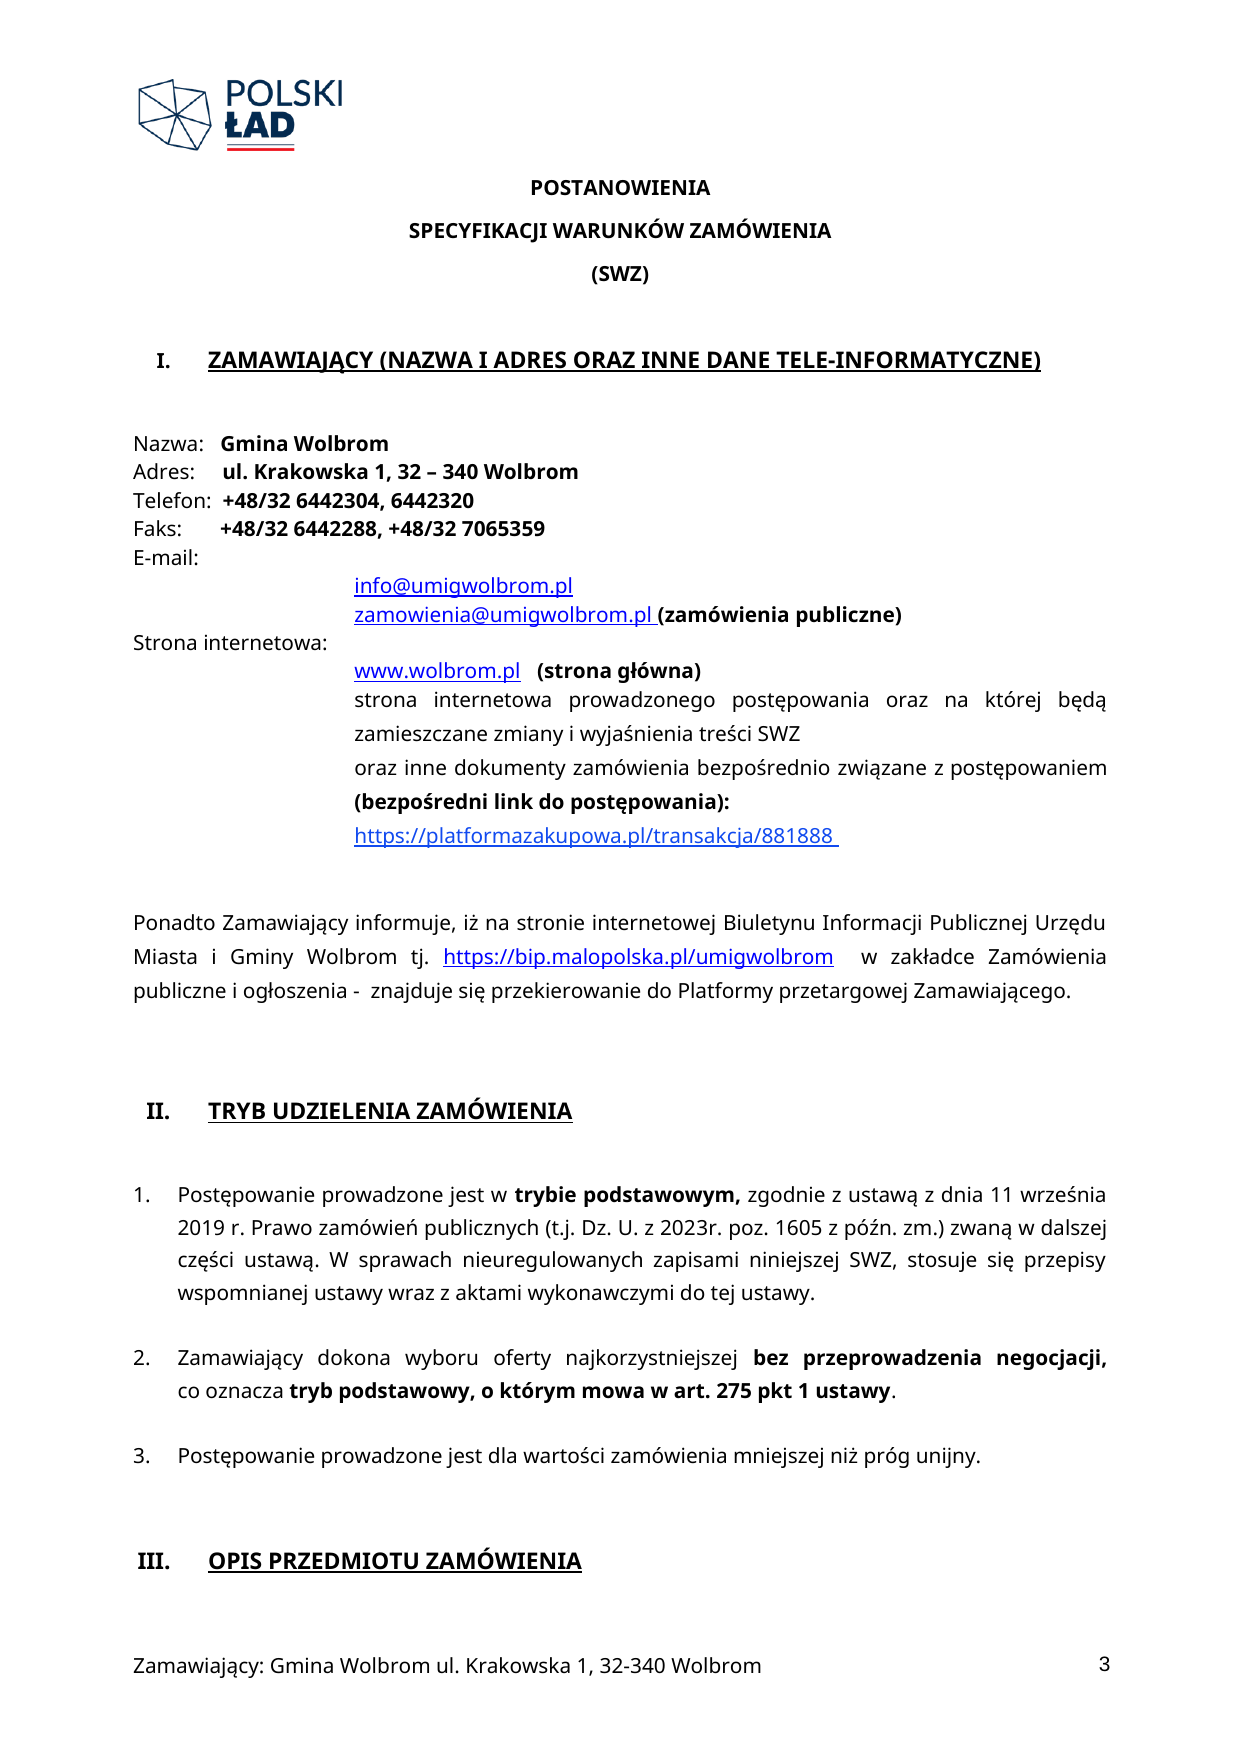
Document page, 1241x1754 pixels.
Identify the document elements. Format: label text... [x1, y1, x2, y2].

list ZAMAWIAJĄCY (NAZWA I ADRES ORAZ INNE DANE TELE-INFORMATYCZNE) [170, 344, 1107, 375]
list Postępowanie prowadzone jest w trybie podstawowym, zgodnie z ustawą z dnia 11 września 2019 r. Prawo zamówień publicznych (t.j. Dz. U. z 2023r. poz. 1605 z późn. zm.) zwaną w dalszej części ustawą. W sprawach nieuregulowanych zapisami niniejszej SWZ, stosuje się przepisy wspomnianej ustawy wraz z aktami wykonawczymi do tej ustawy. [133, 1180, 1107, 1307]
text zamowienia@umigwolbrom.pl (zamówienia publiczne) [280, 600, 1110, 628]
list OPIS PRZEDMIOTU ZAMÓWIENIA [170, 1545, 1107, 1576]
text strona internetowa prowadzonego postępowania oraz na której będą zamieszczane zmiany i wyjaśnienia treści SWZ oraz inne dokumenty zamówienia bezpośrednio związane z postępowaniem (bezpośredni link do postępowania): [354, 685, 1107, 816]
text www.wolbrom.pl (strona główna) [280, 657, 1110, 685]
text POSTANOWIENIA [133, 173, 1107, 202]
text info@umigwolbrom.pl [280, 571, 1110, 600]
list Zamawiający dokona wyboru oferty najkorzystniejszej bez przeprowadzenia negocjacji, co oznacza tryb podstawowy, o którym mowa w art. 275 pkt 1 ustawy. [133, 1343, 1107, 1404]
text Telefon: +48/32 6442304, 6442320 [133, 486, 1110, 514]
list TRYB UDZIELENIA ZAMÓWIENIA [170, 1095, 1107, 1126]
text SPECYFIKACJI WARUNKÓW ZAMÓWIENIA [133, 216, 1107, 244]
text E-mail: [133, 543, 1110, 571]
text Faks: +48/32 6442288, +48/32 7065359 [133, 514, 1110, 543]
text Nazwa: Gmina Wolbrom [133, 429, 1110, 457]
text (SWZ) [133, 259, 1107, 287]
text https://platformazakupowa.pl/transakcja/881888 [280, 821, 1107, 850]
picture [138, 79, 342, 151]
text Adres: ul. Krakowska 1, 32 – 340 Wolbrom [133, 457, 1110, 486]
list Postępowanie prowadzone jest dla wartości zamówienia mniejszej niż próg unijny. [133, 1441, 1107, 1469]
text Ponadto Zamawiający informuje, iż na stronie internetowej Biuletynu Informacji Publicznej Urzędu Miasta i Gminy Wolbrom tj. https://bip.malopolska.pl/umigwolbrom w zakładce Zamówienia publiczne i ogłoszenia - znajduje się przekierowanie do Platformy przetargowej Zamawiającego. [133, 908, 1107, 1004]
text Strona internetowa: [133, 628, 1110, 657]
